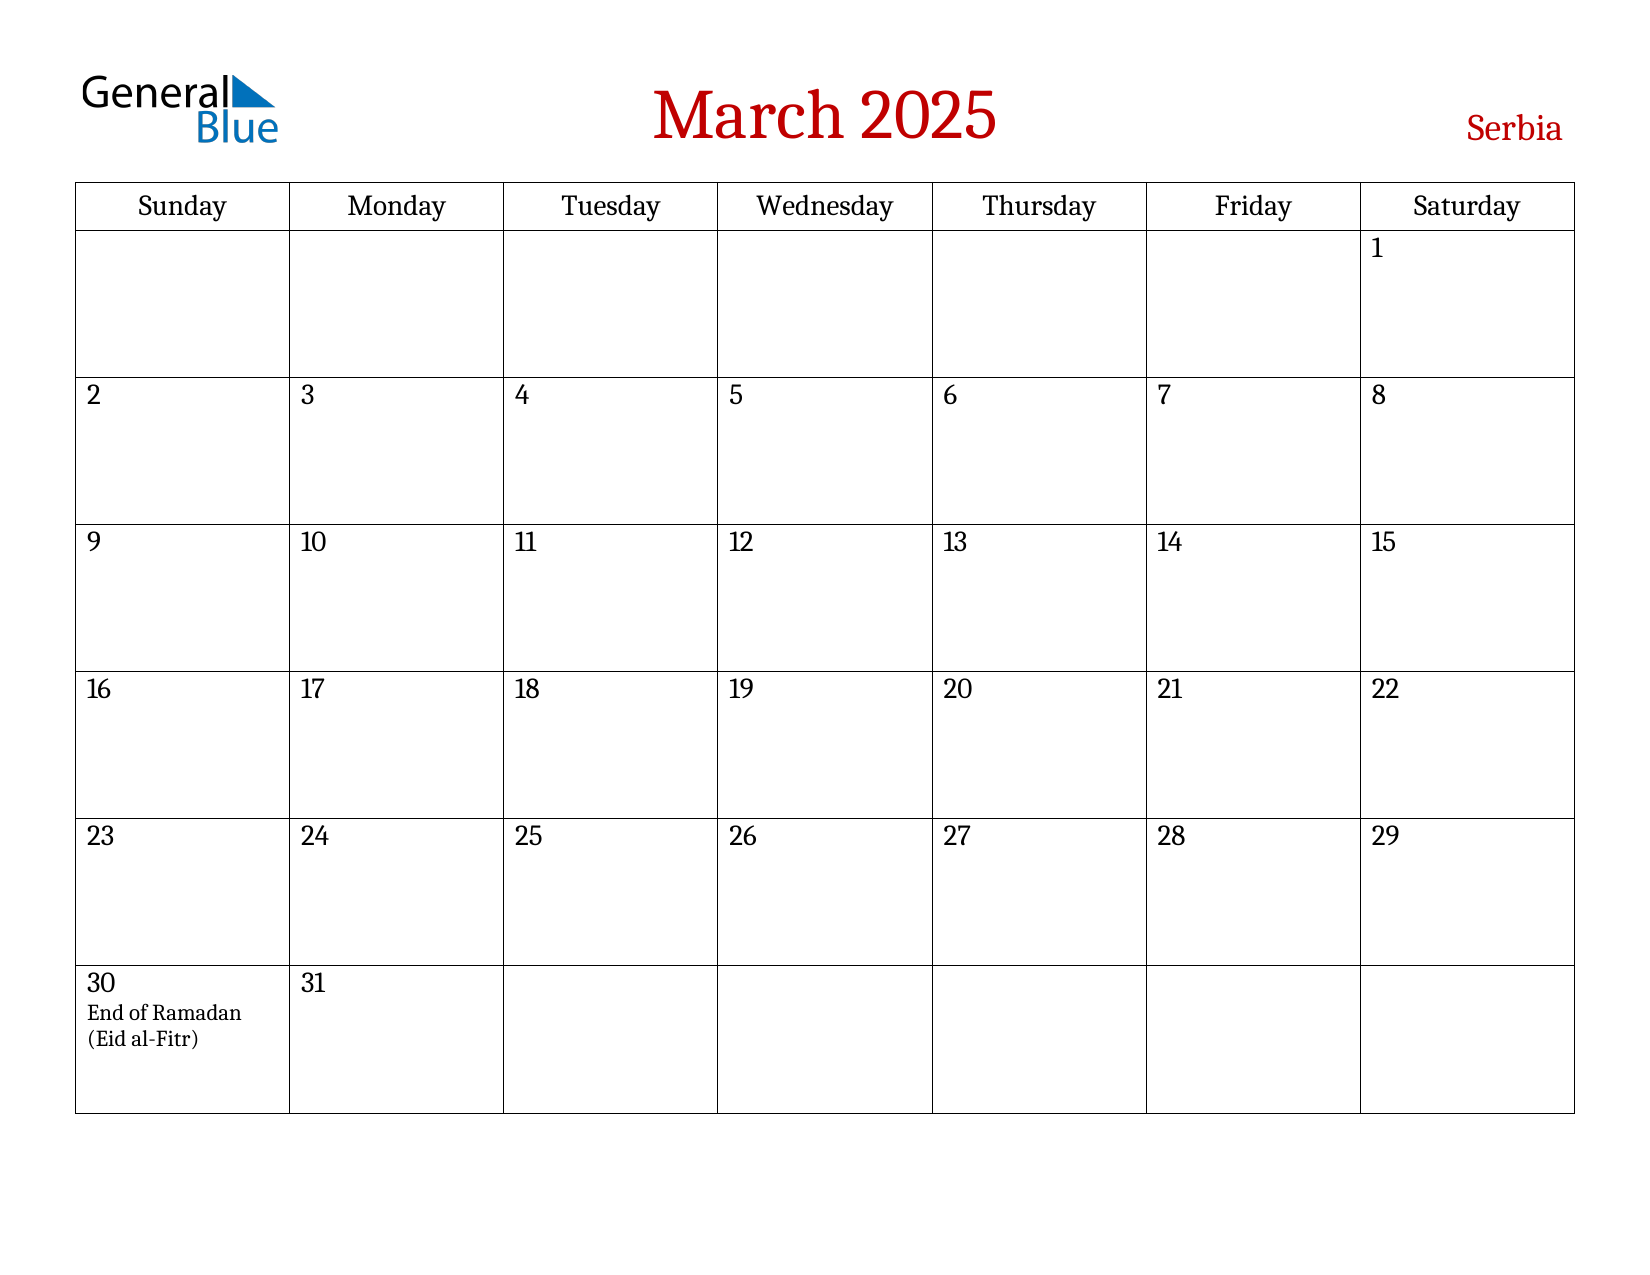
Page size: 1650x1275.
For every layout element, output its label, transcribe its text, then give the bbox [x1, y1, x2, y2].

table_cell [1361, 265, 1574, 377]
table_cell [718, 265, 932, 377]
table_cell Friday [1147, 183, 1360, 230]
table_cell [76, 853, 289, 965]
table_cell [1147, 265, 1360, 377]
table_header Serbia [1146, 75, 1574, 182]
table_cell [718, 966, 932, 1000]
table_cell 16 [76, 672, 289, 706]
table_cell [504, 559, 717, 671]
table_cell 8 [1361, 378, 1574, 412]
table_cell [933, 265, 1146, 377]
table_cell 14 [1147, 525, 1360, 559]
table_cell 29 [1361, 819, 1574, 853]
table_cell 7 [1147, 378, 1360, 412]
table_cell [718, 559, 932, 671]
picture [82, 75, 278, 143]
table_cell [1361, 1000, 1574, 1112]
table_cell [1361, 706, 1574, 818]
table_cell [504, 412, 717, 524]
table_cell [1361, 853, 1574, 965]
table_cell [504, 265, 717, 377]
table_cell [933, 412, 1146, 524]
table_cell [933, 1000, 1146, 1112]
table_cell [1361, 966, 1574, 1000]
table_cell [504, 706, 717, 818]
table_cell 3 [290, 378, 503, 412]
table_cell [504, 1000, 717, 1112]
table_cell 19 [718, 672, 932, 706]
table_cell [504, 966, 717, 1000]
table_cell 2 [76, 378, 289, 412]
table_cell 12 [718, 525, 932, 559]
table_cell 20 [933, 672, 1146, 706]
table_cell [933, 966, 1146, 1000]
table_cell 27 [933, 819, 1146, 853]
table_cell [1147, 1000, 1360, 1112]
table_cell [1147, 966, 1360, 1000]
table_cell [1147, 412, 1360, 524]
table_cell Saturday [1361, 183, 1574, 230]
table_cell [1147, 559, 1360, 671]
table_cell 11 [504, 525, 717, 559]
table_cell 4 [504, 378, 717, 412]
table_cell 28 [1147, 819, 1360, 853]
table_cell [1361, 559, 1574, 671]
table_cell 15 [1361, 525, 1574, 559]
table_cell 13 [933, 525, 1146, 559]
table_cell [933, 853, 1146, 965]
table_cell Sunday [76, 183, 289, 230]
table_cell 6 [933, 378, 1146, 412]
table_cell Tuesday [504, 183, 717, 230]
table_cell [76, 706, 289, 818]
table_header March 2025 [504, 75, 1146, 182]
table_cell [718, 231, 932, 264]
table_cell 23 [76, 819, 289, 853]
table_cell [76, 265, 289, 377]
table_cell [76, 559, 289, 671]
table_cell 9 [76, 525, 289, 559]
table_cell 30 [76, 966, 289, 1000]
table_cell [290, 706, 503, 818]
table_cell [290, 1000, 503, 1112]
table_cell [76, 412, 289, 524]
table_cell [718, 853, 932, 965]
table_cell 17 [290, 672, 503, 706]
table_cell [504, 231, 717, 264]
table_cell [933, 559, 1146, 671]
table_cell [1147, 231, 1360, 264]
table_cell [290, 231, 503, 264]
table_cell [290, 412, 503, 524]
table_cell [718, 412, 932, 524]
table_cell Wednesday [718, 183, 932, 230]
table_cell [1361, 412, 1574, 524]
table_header [76, 75, 503, 182]
table_cell 26 [718, 819, 932, 853]
table_cell 22 [1361, 672, 1574, 706]
table_cell [718, 706, 932, 818]
table_cell End of Ramadan (Eid al-Fitr) [76, 1000, 289, 1112]
table_cell [1147, 853, 1360, 965]
table_cell 21 [1147, 672, 1360, 706]
table_cell [290, 853, 503, 965]
table_cell [290, 265, 503, 377]
table_cell [933, 706, 1146, 818]
table_cell [1147, 706, 1360, 818]
table_cell 31 [290, 966, 503, 1000]
table_cell [290, 559, 503, 671]
table_cell 24 [290, 819, 503, 853]
table_cell [718, 1000, 932, 1112]
table_cell [76, 231, 289, 264]
table_cell Thursday [933, 183, 1146, 230]
table_cell [504, 853, 717, 965]
table_cell 10 [290, 525, 503, 559]
table_cell 1 [1361, 231, 1574, 264]
table_cell [933, 231, 1146, 264]
table_cell 25 [504, 819, 717, 853]
table_cell 18 [504, 672, 717, 706]
table_cell 5 [718, 378, 932, 412]
table_cell Monday [290, 183, 503, 230]
